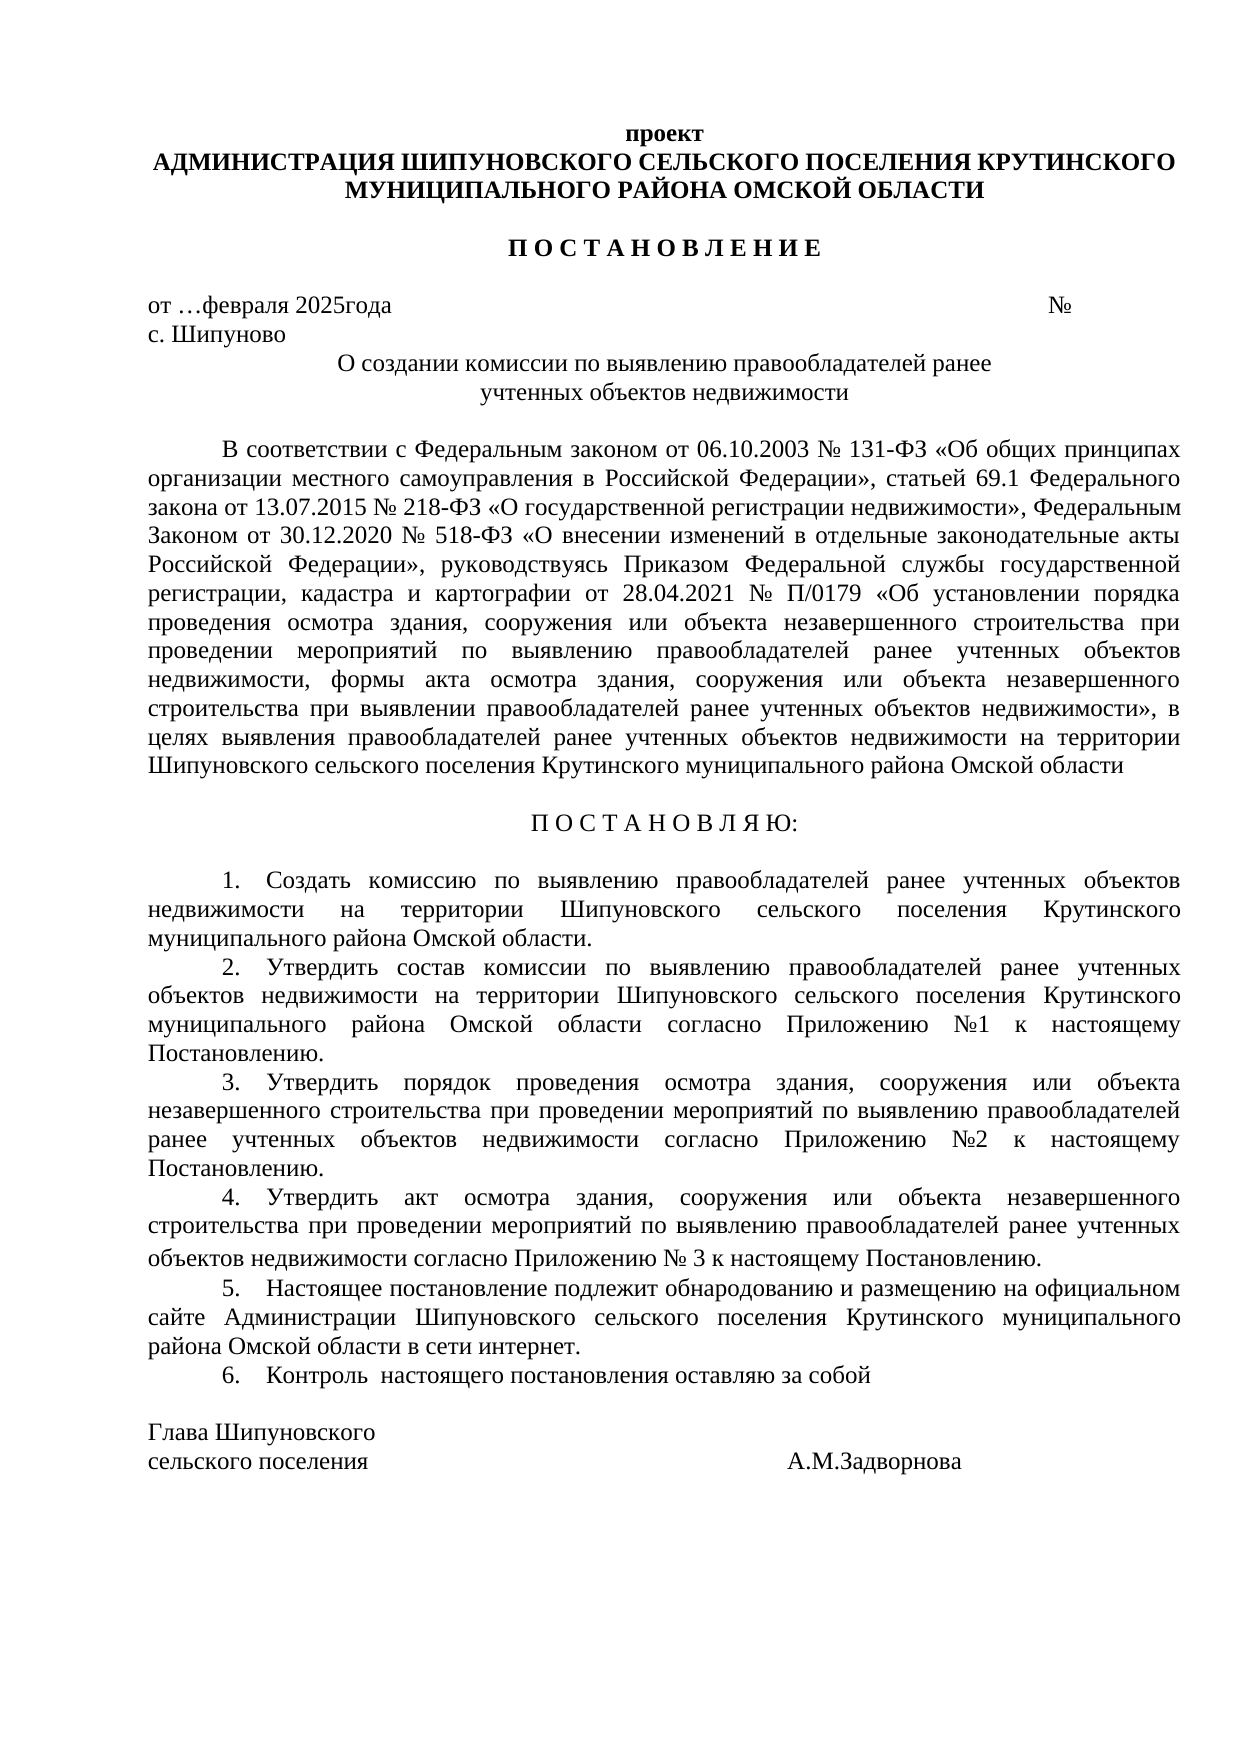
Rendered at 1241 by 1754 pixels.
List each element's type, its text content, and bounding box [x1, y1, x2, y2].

text учтенных объектов недвижимости [148, 377, 1181, 406]
text сельского поселения А.М.Задворнова [148, 1446, 1181, 1475]
text АДМИНИСТРАЦИЯ ШИПУНОВСКОГО СЕЛЬСКОГО ПОСЕЛЕНИЯ КРУТИНСКОГО МУНИЦИПАЛЬНОГО РАЙОНА ОМСКОЙ ОБЛАСТИ [148, 147, 1181, 204]
list Настоящее постановление подлежит обнародованию и размещению на официальном сайте Администрации Шипуновского сельского поселения Крутинского муниципального района Омской области в сети интернет. [148, 1273, 1181, 1302]
text В соответствии с Федеральным законом от 06.10.2003 № 131-ФЗ «Об общих принципах организации местного самоуправления в Российской Федерации», статьей 69.1 Федерального закона от 13.07.2015 № 218-ФЗ «О государственной регистрации недвижимости», Федеральным Законом от 30.12.2020 № 518-ФЗ «О внесении изменений в отдельные законодательные акты Российской Федерации», руководствуясь Приказом Федеральной службы государственной регистрации, кадастра и картографии от 28.04.2021 № П/0179 «Об установлении порядка проведения осмотра здания, сооружения или объекта незавершенного строительства при проведении мероприятий по выявлению правообладателей ранее учтенных объектов недвижимости, формы акта осмотра здания, сооружения или объекта незавершенного строительства при выявлении правообладателей ранее учтенных объектов недвижимости», в целях выявления правообладателей ранее учтенных объектов недвижимости на территории Шипуновского сельского поселения Крутинского муниципального района Омской области [148, 434, 1181, 779]
text О создании комиссии по выявлению правообладателей ранее [148, 348, 1181, 377]
text проект [148, 118, 1181, 147]
list Контроль настоящего постановления оставляю за собой [148, 1360, 1181, 1388]
text от …февраля 2025года № с. Шипуново [148, 291, 1181, 348]
list Создать комиссию по выявлению правообладателей ранее учтенных объектов недвижимости на территории Шипуновского сельского поселения Крутинского муниципального района Омской области. [148, 866, 1181, 952]
list Утвердить порядок проведения осмотра здания, сооружения или объекта незавершенного строительства при проведении мероприятий по выявлению правообладателей ранее учтенных объектов недвижимости согласно Приложению №2 к настоящему Постановлению. [148, 1067, 1181, 1182]
text П О С Т А Н О В Л Я Ю: [148, 808, 1181, 837]
list Утвердить акт осмотра здания, сооружения или объекта незавершенного строительства при проведении мероприятий по выявлению правообладателей ранее учтенных объектов недвижимости согласно Приложению № 3 к настоящему Постановлению. [148, 1182, 1181, 1273]
list Утвердить состав комиссии по выявлению правообладателей ранее учтенных объектов недвижимости на территории Шипуновского сельского поселения Крутинского муниципального района Омской области согласно Приложению №1 к настоящему Постановлению. [148, 952, 1181, 1067]
text Глава Шипуновского [148, 1417, 1181, 1446]
text П О С Т А Н О В Л Е Н И Е [148, 233, 1181, 262]
list Настоящее постановление подлежит обнародованию и размещению на официальном сайте Администрации Шипуновского сельского поселения Крутинского муниципального района Омской области в сети интернет. [415, 1302, 1181, 1360]
